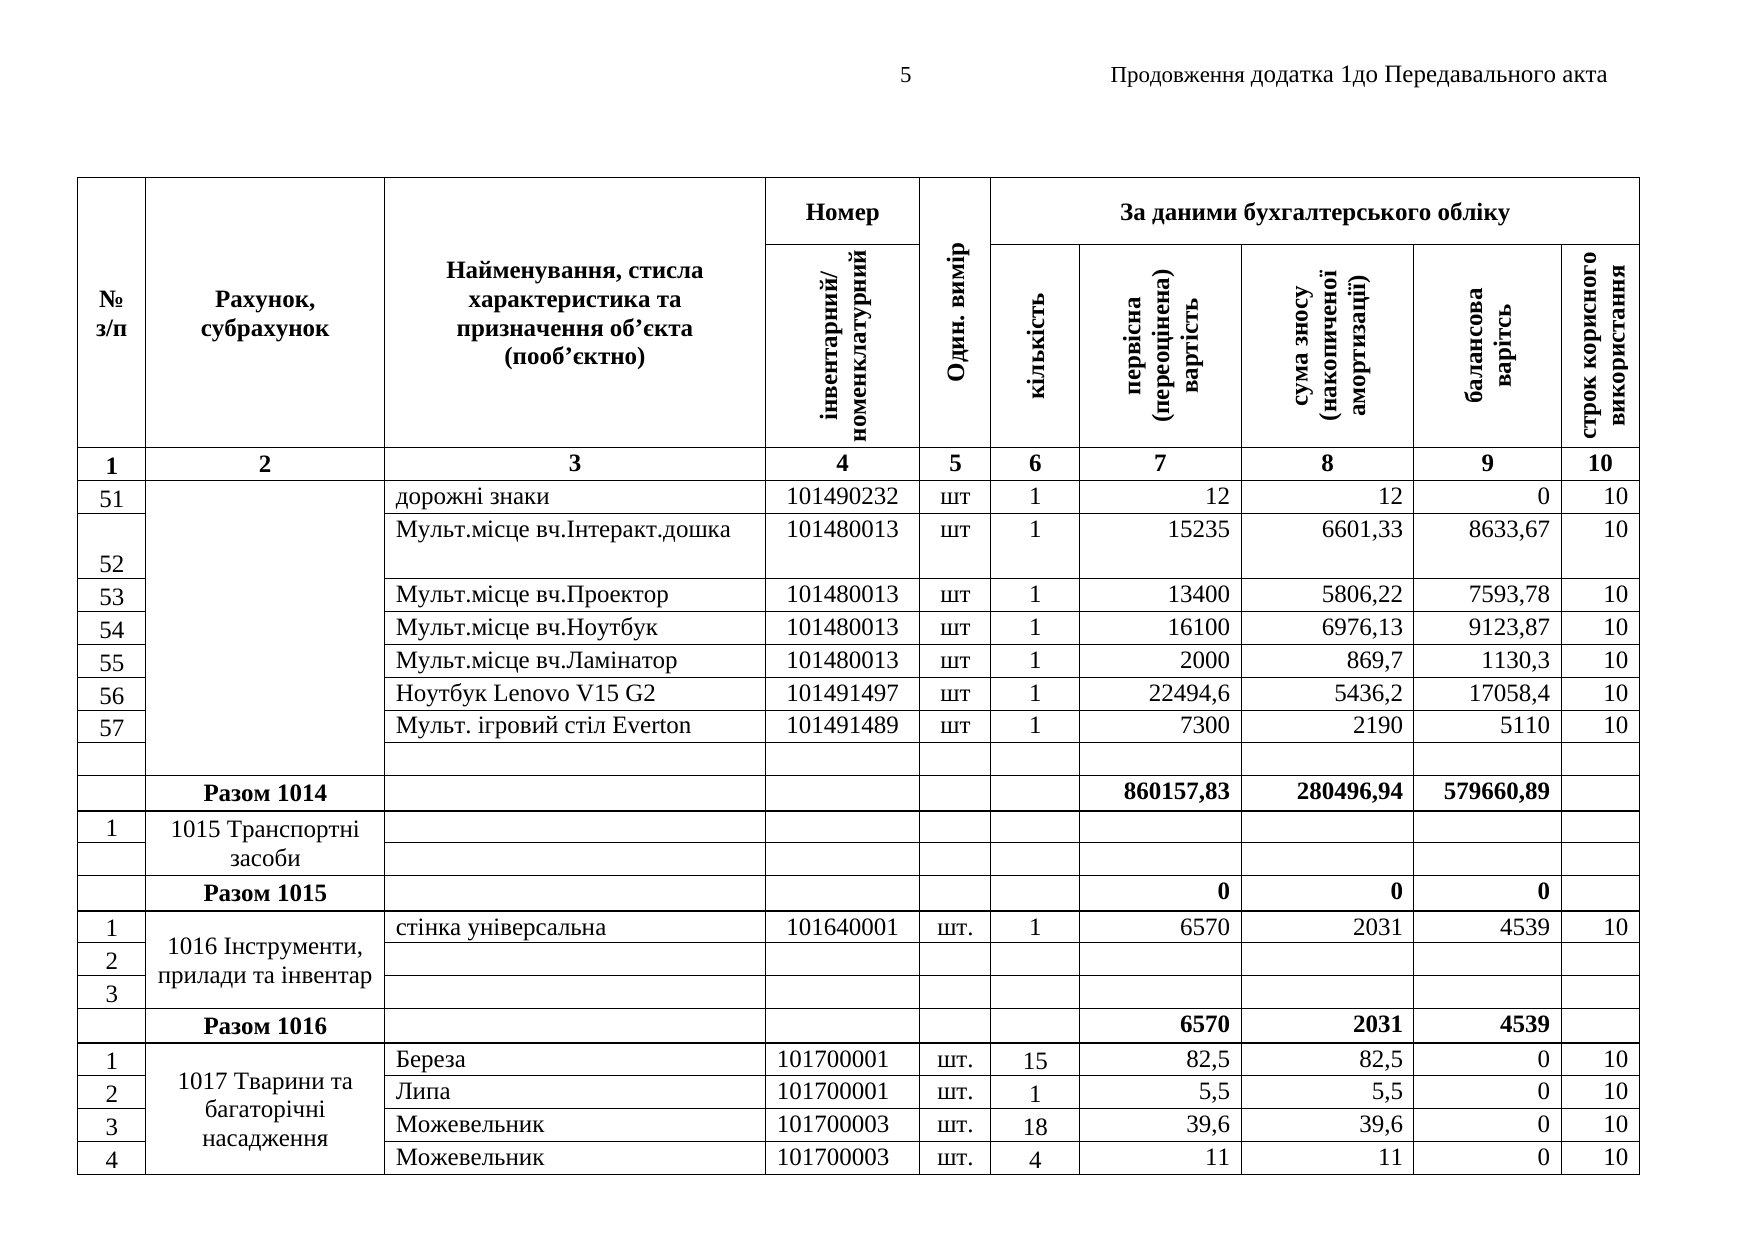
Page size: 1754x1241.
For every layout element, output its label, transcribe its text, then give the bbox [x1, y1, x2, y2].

table_cell шт [920, 514, 990, 578]
table_header Рахунок, субрахунок [146, 178, 384, 447]
table_cell 1 [78, 1044, 145, 1075]
table_cell [1562, 776, 1639, 809]
table_cell 10 [1562, 1044, 1639, 1075]
table_cell [1414, 976, 1561, 1008]
table_cell 15235 [1080, 514, 1241, 578]
table_cell 9 [1414, 448, 1561, 480]
table_cell 82,5 [1242, 1044, 1413, 1075]
table_cell 12 [1080, 481, 1241, 513]
table_cell [766, 776, 919, 809]
table_cell сума зносу (накопиченої амортизації) [1242, 245, 1413, 447]
table_cell 869,7 [1242, 645, 1413, 677]
table_cell 10 [1562, 678, 1639, 709]
table_cell [1080, 743, 1241, 775]
table_cell [920, 743, 990, 775]
table_cell [1414, 943, 1561, 975]
table_cell 52 [78, 514, 145, 578]
table_cell 3 [78, 1109, 145, 1141]
table_cell 10 [1562, 514, 1639, 578]
table_header За даними бухгалтерського обліку [991, 178, 1639, 244]
table_cell 6570 [1080, 912, 1241, 942]
table_cell 2 [78, 1076, 145, 1108]
table_cell [385, 1009, 765, 1042]
table_cell 10 [1562, 612, 1639, 644]
table_header № з/п [78, 178, 145, 447]
table_cell 101700001 [766, 1044, 919, 1075]
table_cell 8633,67 [1414, 514, 1561, 578]
table_cell [920, 812, 990, 842]
table_cell 10 [1562, 1076, 1639, 1108]
table_cell [385, 943, 765, 975]
table_cell 101700003 [766, 1142, 919, 1173]
table_cell 54 [78, 612, 145, 644]
table_cell 10 [1562, 1109, 1639, 1141]
table_cell [78, 776, 145, 809]
table_cell 101480013 [766, 579, 919, 611]
table_cell первісна (переоцінена) вартість [1080, 245, 1241, 447]
table_cell Мульт.мiсце вч.Ноутбук [385, 612, 765, 644]
table_cell [1562, 876, 1639, 909]
table_cell 57 [78, 711, 145, 742]
table_cell балансова варітсь [1414, 245, 1561, 447]
table_cell 101491489 [766, 711, 919, 742]
table_cell 56 [78, 678, 145, 709]
table_cell 860157,83 [1080, 776, 1241, 809]
table_cell 101480013 [766, 612, 919, 644]
table_cell 101480013 [766, 645, 919, 677]
table_cell 10 [1562, 912, 1639, 942]
table_cell 9123,87 [1414, 612, 1561, 644]
table_cell [991, 1009, 1079, 1042]
table_cell 1 [78, 912, 145, 942]
table_cell [1414, 843, 1561, 875]
table_cell [1562, 943, 1639, 975]
table_cell 5110 [1414, 711, 1561, 742]
table_cell 3 [385, 448, 765, 480]
table_cell [766, 976, 919, 1008]
table_cell [1080, 843, 1241, 875]
table_cell [78, 876, 145, 909]
table_cell шт [920, 481, 990, 513]
table_cell 4539 [1414, 912, 1561, 942]
table_cell 7593,78 [1414, 579, 1561, 611]
table_cell 4539 [1414, 1009, 1561, 1042]
table_cell 6601,33 [1242, 514, 1413, 578]
table_cell [766, 843, 919, 875]
table_cell дорожнi знаки [385, 481, 765, 513]
table_cell 0 [1080, 876, 1241, 909]
table_cell 8 [1242, 448, 1413, 480]
table_cell [1562, 976, 1639, 1008]
table_cell [1414, 743, 1561, 775]
table_cell 2190 [1242, 711, 1413, 742]
table_cell 101700003 [766, 1109, 919, 1141]
table_cell 10 [1562, 579, 1639, 611]
table_cell [1242, 943, 1413, 975]
table_cell 3 [78, 976, 145, 1008]
table_cell [991, 976, 1079, 1008]
table_cell [385, 843, 765, 875]
table_cell 11 [1242, 1142, 1413, 1173]
table_cell [991, 743, 1079, 775]
table_cell 2 [78, 943, 145, 975]
table_cell 1 [78, 448, 145, 480]
table_cell 10 [1562, 645, 1639, 677]
table_cell 1 [991, 579, 1079, 611]
table_cell 1 [991, 678, 1079, 709]
table_cell 101490232 [766, 481, 919, 513]
table_cell 1 [991, 612, 1079, 644]
table_cell 10 [1562, 711, 1639, 742]
table_header Найменування, стисла характеристика та призначення об’єкта (пооб’єктно) [385, 178, 765, 447]
table_cell 10 [1562, 481, 1639, 513]
table_cell 2031 [1242, 912, 1413, 942]
table_cell [78, 743, 145, 775]
table_cell [766, 812, 919, 842]
table_cell 4 [78, 1142, 145, 1173]
table_cell 5806,22 [1242, 579, 1413, 611]
table_cell 39,6 [1242, 1109, 1413, 1141]
table_cell [1080, 976, 1241, 1008]
table_cell шт. [920, 1109, 990, 1141]
table_cell 1 [991, 645, 1079, 677]
table_cell [1562, 812, 1639, 842]
table_cell строк корисного використання [1562, 245, 1639, 447]
table_cell 1017 Тварини та багаторічні насадження [146, 1044, 384, 1173]
table_cell [1242, 743, 1413, 775]
table_cell 22494,6 [1080, 678, 1241, 709]
table_cell [991, 812, 1079, 842]
table_cell [766, 1009, 919, 1042]
table_cell 5,5 [1080, 1076, 1241, 1108]
table_cell Разом 1016 [146, 1009, 384, 1042]
table_cell 280496,94 [1242, 776, 1413, 809]
table_cell шт [920, 612, 990, 644]
table_cell 1 [991, 1076, 1079, 1108]
table_cell 1 [991, 711, 1079, 742]
table_cell [991, 776, 1079, 809]
table_cell 7300 [1080, 711, 1241, 742]
table_cell Разом 1015 [146, 876, 384, 909]
table_cell Мульт. iгровий стiл Everton [385, 711, 765, 742]
table_cell шт. [920, 1142, 990, 1173]
table_cell 1015 Транспортні засоби [146, 812, 384, 875]
table_cell [78, 1009, 145, 1042]
table_cell 1 [991, 912, 1079, 942]
table_cell [920, 776, 990, 809]
table_cell 53 [78, 579, 145, 611]
table_cell шт. [920, 912, 990, 942]
table_cell Липа [385, 1076, 765, 1108]
table_cell шт. [920, 1076, 990, 1108]
table_cell 39,6 [1080, 1109, 1241, 1141]
table_cell [385, 743, 765, 775]
table_cell 5,5 [1242, 1076, 1413, 1108]
table_cell 579660,89 [1414, 776, 1561, 809]
table_cell Ноутбук Lenovo V15 G2 [385, 678, 765, 709]
table_cell 6976,13 [1242, 612, 1413, 644]
table_cell 13400 [1080, 579, 1241, 611]
table_cell 10 [1562, 1142, 1639, 1173]
table_cell [1414, 812, 1561, 842]
table_cell 2031 [1242, 1009, 1413, 1042]
table_cell Можевельник [385, 1142, 765, 1173]
table_cell [385, 976, 765, 1008]
table_cell 82,5 [1080, 1044, 1241, 1075]
table_cell 12 [1242, 481, 1413, 513]
table_cell 0 [1414, 481, 1561, 513]
table_cell [1562, 1009, 1639, 1042]
table_cell Мульт.мiсце вч.Проектор [385, 579, 765, 611]
table_cell 7 [1080, 448, 1241, 480]
table_cell Мульт.мiсце вч.Iнтеракт.дошка [385, 514, 765, 578]
table_cell 2000 [1080, 645, 1241, 677]
table_cell [1080, 943, 1241, 975]
table_cell 101640001 [766, 912, 919, 942]
table_cell [385, 876, 765, 909]
table_cell [766, 876, 919, 909]
table_cell 0 [1414, 1109, 1561, 1141]
table_cell 2 [146, 448, 384, 480]
table_cell 5 [920, 448, 990, 480]
table_cell [385, 776, 765, 809]
table_cell [920, 843, 990, 875]
table_cell 11 [1080, 1142, 1241, 1173]
table_cell [766, 743, 919, 775]
table_cell 1016 Інструменти, прилади та інвентар [146, 912, 384, 1008]
table_cell 101491497 [766, 678, 919, 709]
table_cell 18 [991, 1109, 1079, 1141]
table_cell [1242, 843, 1413, 875]
table_cell 6570 [1080, 1009, 1241, 1042]
table_cell [1562, 743, 1639, 775]
table_cell 1 [991, 514, 1079, 578]
table_cell [1242, 812, 1413, 842]
table_cell шт. [920, 1044, 990, 1075]
table_cell [766, 943, 919, 975]
table_cell [1080, 812, 1241, 842]
table_header Один. вимір [920, 178, 990, 447]
table_header Номер [766, 178, 919, 244]
table_cell 0 [1414, 1044, 1561, 1075]
table_cell Можевельник [385, 1109, 765, 1141]
table_cell [920, 943, 990, 975]
table_cell 0 [1414, 1142, 1561, 1173]
table_cell шт [920, 711, 990, 742]
table_cell [1562, 843, 1639, 875]
table_cell стінка універсальна [385, 912, 765, 942]
table_cell [991, 876, 1079, 909]
table_cell 5436,2 [1242, 678, 1413, 709]
table_cell [991, 943, 1079, 975]
table_cell 17058,4 [1414, 678, 1561, 709]
table_cell [1242, 976, 1413, 1008]
table_cell [920, 976, 990, 1008]
table_cell 55 [78, 645, 145, 677]
table_cell Береза [385, 1044, 765, 1075]
table_cell шт [920, 579, 990, 611]
table_cell 1 [991, 481, 1079, 513]
table_cell [385, 812, 765, 842]
table_cell 0 [1414, 1076, 1561, 1108]
table_cell 15 [991, 1044, 1079, 1075]
table_cell 0 [1414, 876, 1561, 909]
table_cell 6 [991, 448, 1079, 480]
table_cell 4 [766, 448, 919, 480]
table_cell [920, 876, 990, 909]
table_cell 1 [78, 812, 145, 842]
table_cell 10 [1562, 448, 1639, 480]
table_cell 0 [1242, 876, 1413, 909]
table_cell 1130,3 [1414, 645, 1561, 677]
table_cell Мульт.мiсце вч.Ламiнатор [385, 645, 765, 677]
table_cell шт [920, 645, 990, 677]
table_cell [920, 1009, 990, 1042]
table_cell [991, 843, 1079, 875]
table_cell Разом 1014 [146, 776, 384, 809]
table_cell [78, 843, 145, 875]
table_cell 4 [991, 1142, 1079, 1173]
table_cell інвентарний/ номенклатурний [766, 245, 919, 447]
table_cell 101700001 [766, 1076, 919, 1108]
table_cell 101480013 [766, 514, 919, 578]
table_cell 51 [78, 481, 145, 513]
table_cell шт [920, 678, 990, 709]
table_cell 16100 [1080, 612, 1241, 644]
table_cell кількість [991, 245, 1079, 447]
